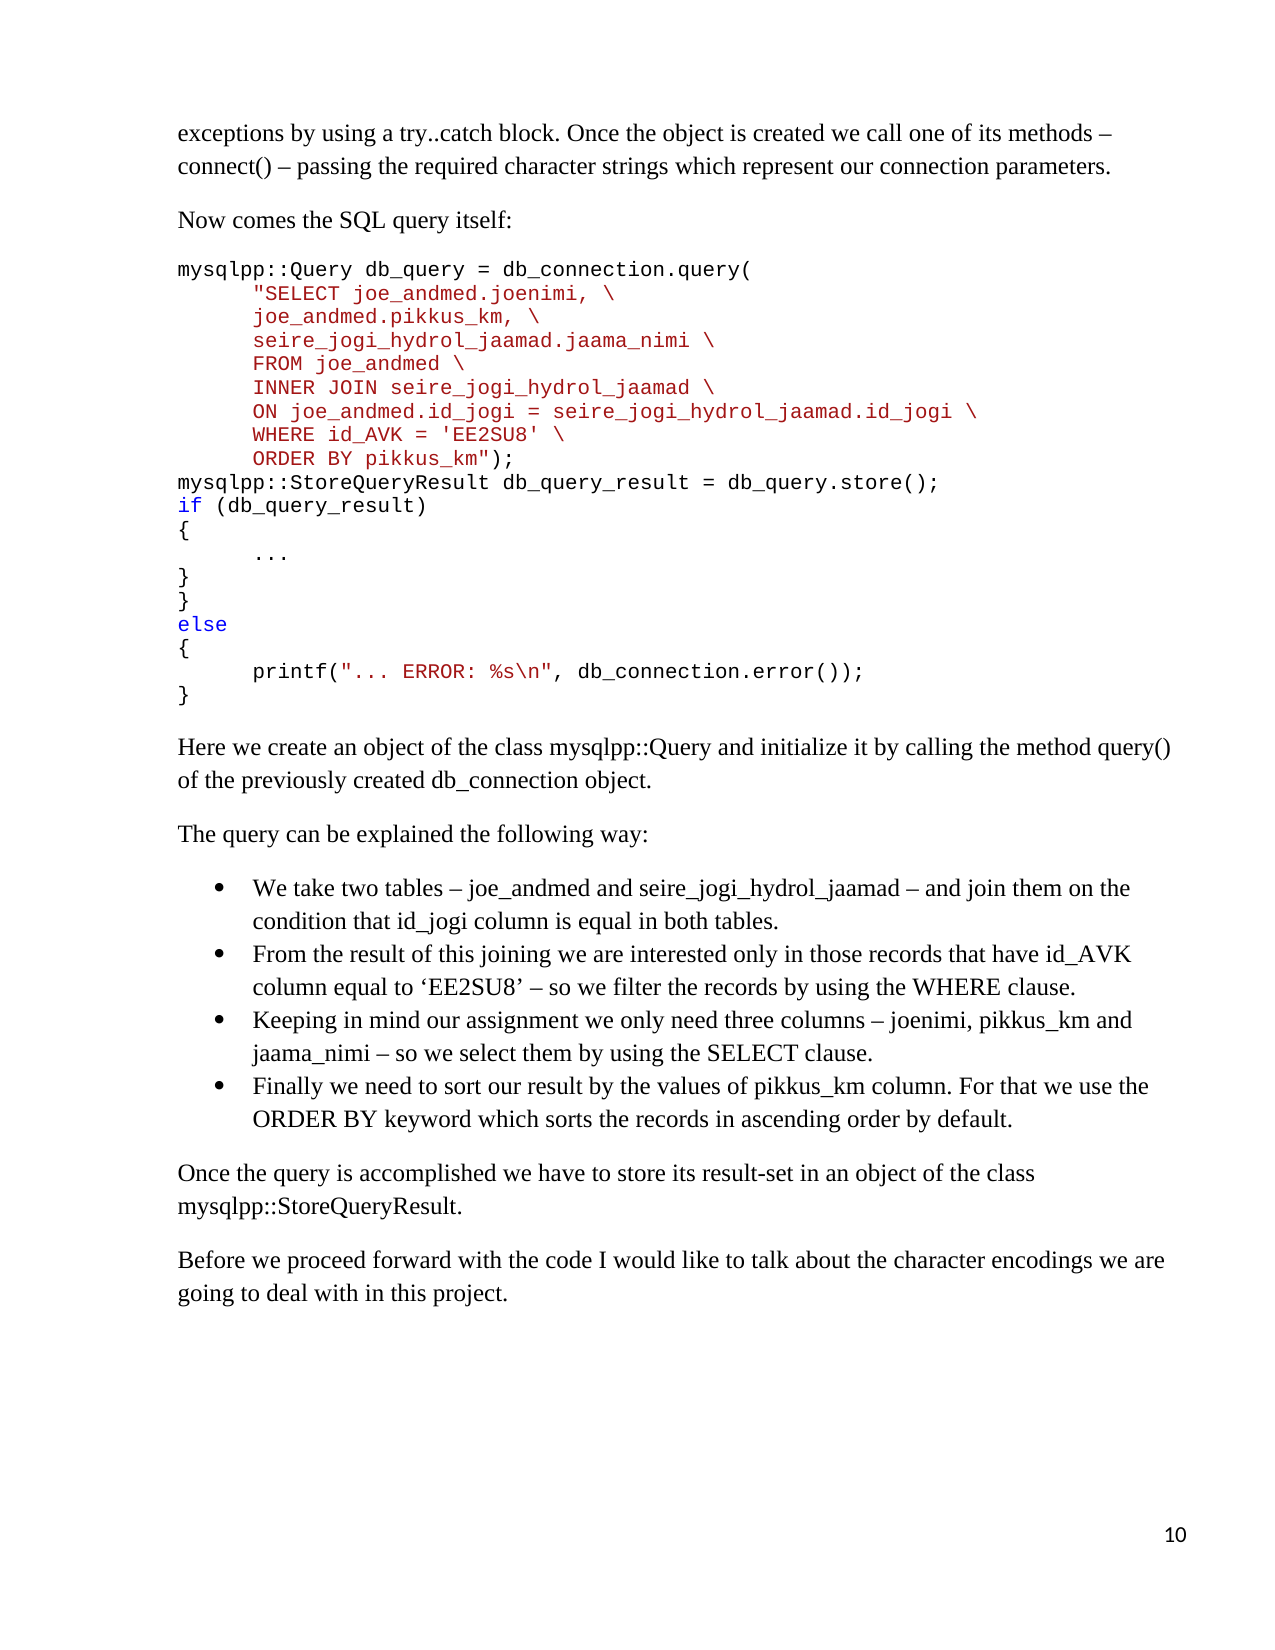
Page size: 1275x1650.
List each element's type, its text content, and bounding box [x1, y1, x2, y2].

text The query can be explained the following way: [177, 819, 1186, 848]
text Once the query is accomplished we have to store its result-set in an object of the class mysqlpp::StoreQueryResult. [177, 1158, 1186, 1220]
text if (db_query_result) [177, 495, 1186, 519]
text { [177, 519, 1186, 543]
text Now comes the SQL query itself: [177, 205, 1186, 234]
text else [177, 613, 1186, 637]
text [177, 118, 1186, 180]
text mysqlpp::StoreQueryResult db_query_result = db_query.store(); [177, 472, 1186, 495]
text } [177, 684, 1186, 708]
text ON joe_andmed.id_jogi = seire_jogi_hydrol_jaamad.id_jogi \ [177, 401, 1186, 424]
text FROM joe_andmed \ [177, 353, 1186, 377]
text } [177, 590, 1186, 613]
text printf("... ERROR: %s\n", db_connection.error()); [177, 661, 1186, 684]
text mysqlpp::Query db_query = db_connection.query( [177, 259, 1186, 282]
text INNER JOIN seire_jogi_hydrol_jaamad \ [177, 377, 1186, 401]
list We take two tables – joe_andmed and seire_jogi_hydrol_jaamad – and join them on the condition that id_jogi column is equal in both tables. [215, 873, 1186, 935]
text joe_andmed.pikkus_km, \ [177, 306, 1186, 330]
text ... [177, 543, 1186, 566]
text ORDER BY pikkus_km"); [177, 448, 1186, 472]
text Here we create an object of the class mysqlpp::Query and initialize it by calling the method query() of the previously created db_connection object. [177, 732, 1186, 794]
text } [177, 566, 1186, 590]
text Before we proceed forward with the code I would like to talk about the character encodings we are going to deal with in this project. [177, 1245, 1186, 1307]
text seire_jogi_hydrol_jaamad.jaama_nimi \ [177, 330, 1186, 353]
list Finally we need to sort our result by the values of pikkus_km column. For that we use the ORDER BY keyword which sorts the records in ascending order by default. [215, 1071, 1186, 1133]
list From the result of this joining we are interested only in those records that have id_AVK column equal to ‘EE2SU8’ – so we filter the records by using the WHERE clause. [215, 939, 1186, 1001]
text "SELECT joe_andmed.joenimi, \ [177, 282, 1186, 306]
text WHERE id_AVK = 'EE2SU8' \ [177, 424, 1186, 448]
list Keeping in mind our assignment we only need three columns – joenimi, pikkus_km and jaama_nimi – so we select them by using the SELECT clause. [215, 1005, 1186, 1067]
text { [177, 637, 1186, 661]
